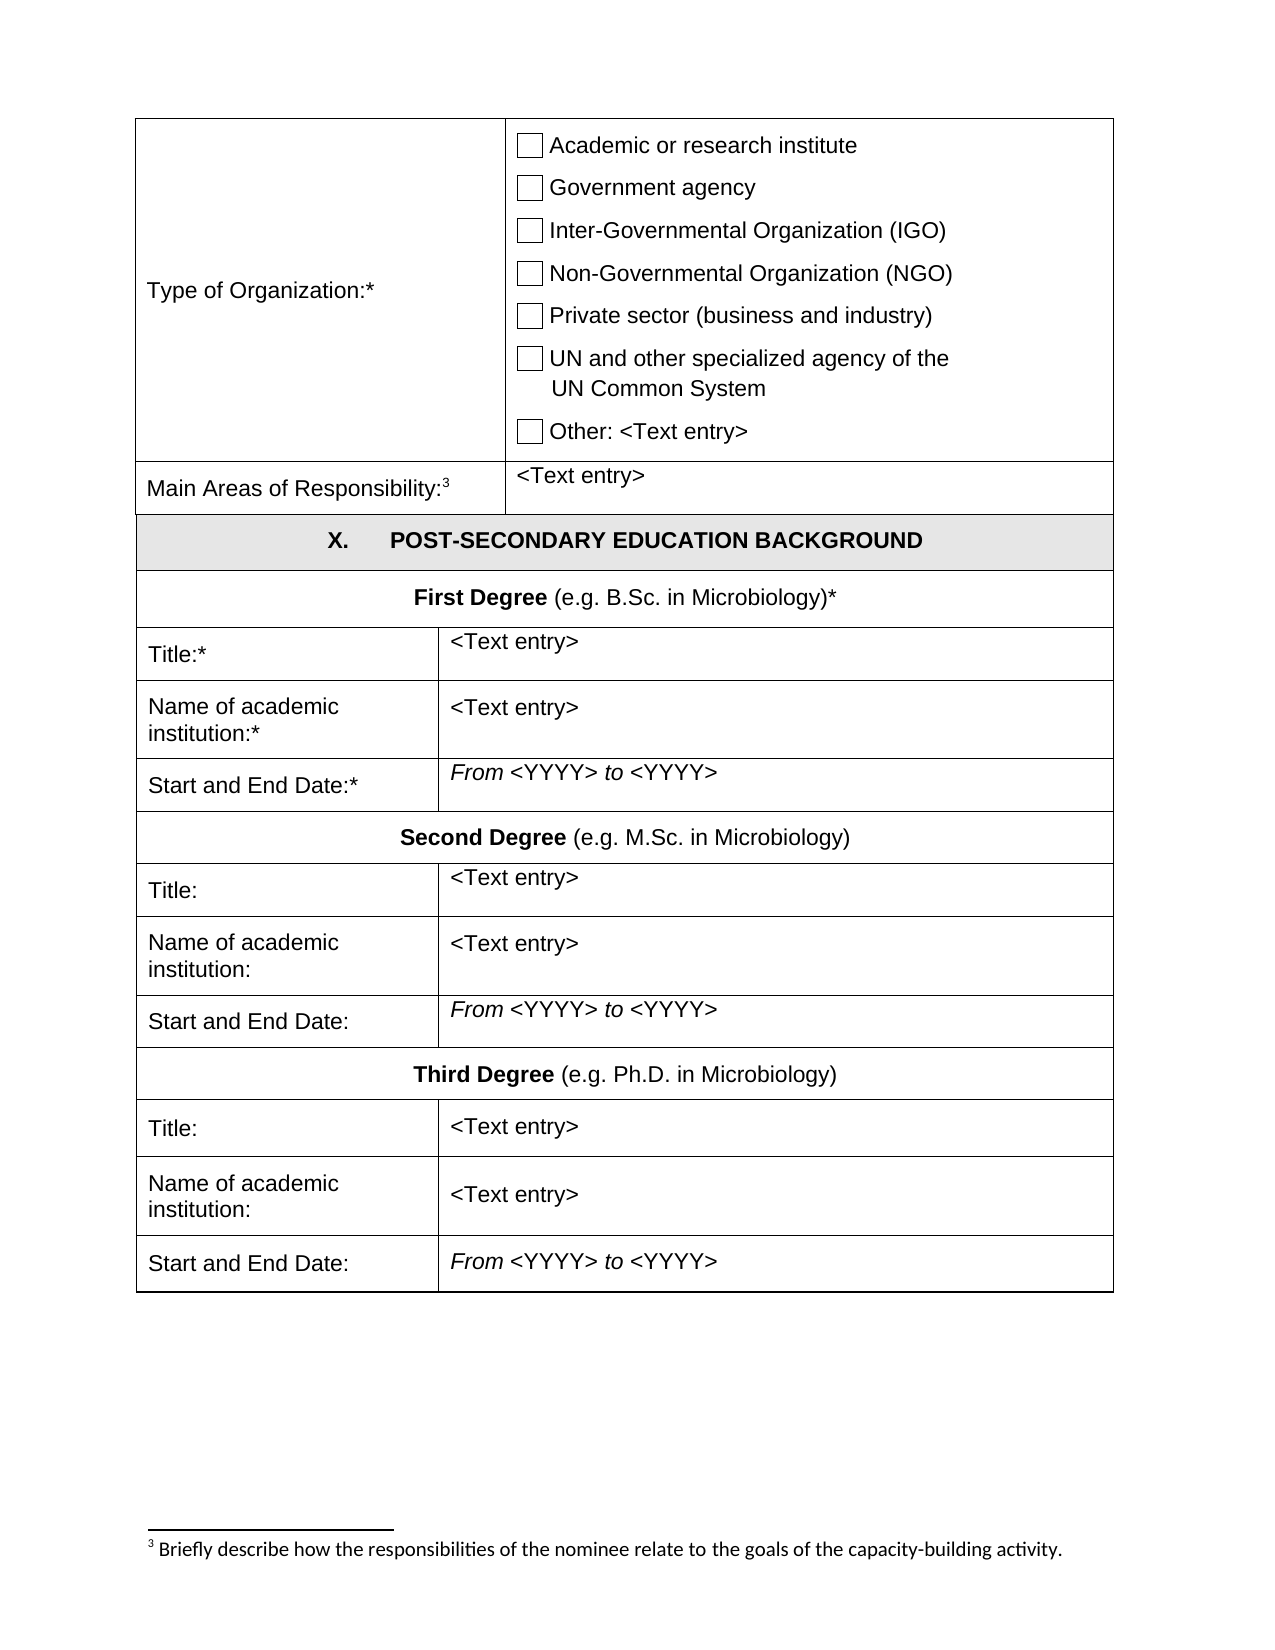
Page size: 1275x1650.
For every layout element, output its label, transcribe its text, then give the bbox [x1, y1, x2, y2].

table_cell Name of academic institution:* [137, 681, 438, 758]
table_cell From <YYYY> to <YYYY> [439, 1236, 1113, 1291]
table_cell Start and End Date: [137, 1236, 438, 1291]
table_cell Academic or research institute Government agency Inter-Governmental Organization (IGO) Non-Governmental Organization (NGO) Private sector (business and industry) UN and other specialized agency of the UN Common System Other: <Text entry> [506, 119, 1113, 461]
table_cell Start and End Date:* [137, 759, 438, 811]
table_cell POST-SECONDARY EDUCATION BACKGROUND [137, 515, 1113, 570]
table_cell Type of Organization:* [136, 119, 505, 461]
table_cell Second Degree (e.g. M.Sc. in Microbiology) [137, 812, 1113, 863]
table_cell <Text entry> [439, 864, 1113, 916]
table_cell <Text entry> [506, 462, 1113, 514]
table_cell Title: [137, 864, 438, 916]
table_cell <Text entry> [439, 681, 1113, 758]
table_cell <Text entry> [439, 1157, 1113, 1235]
table_cell <Text entry> [439, 917, 1113, 994]
table_cell Main Areas of Responsibility: [136, 462, 505, 514]
table_cell From <YYYY> to <YYYY> [439, 759, 1113, 811]
table_cell Start and End Date: [137, 996, 438, 1047]
table_cell <Text entry> [439, 1100, 1113, 1156]
table_cell Name of academic institution: [137, 917, 438, 994]
table_cell First Degree (e.g. B.Sc. in Microbiology)* [137, 571, 1113, 627]
table_cell From <YYYY> to <YYYY> [439, 996, 1113, 1047]
table_cell Name of academic institution: [137, 1157, 438, 1235]
table_cell Third Degree (e.g. Ph.D. in Microbiology) [137, 1048, 1113, 1099]
table_cell <Text entry> [439, 628, 1113, 679]
table_cell Title:* [137, 628, 438, 679]
table_cell Title: [137, 1100, 438, 1156]
